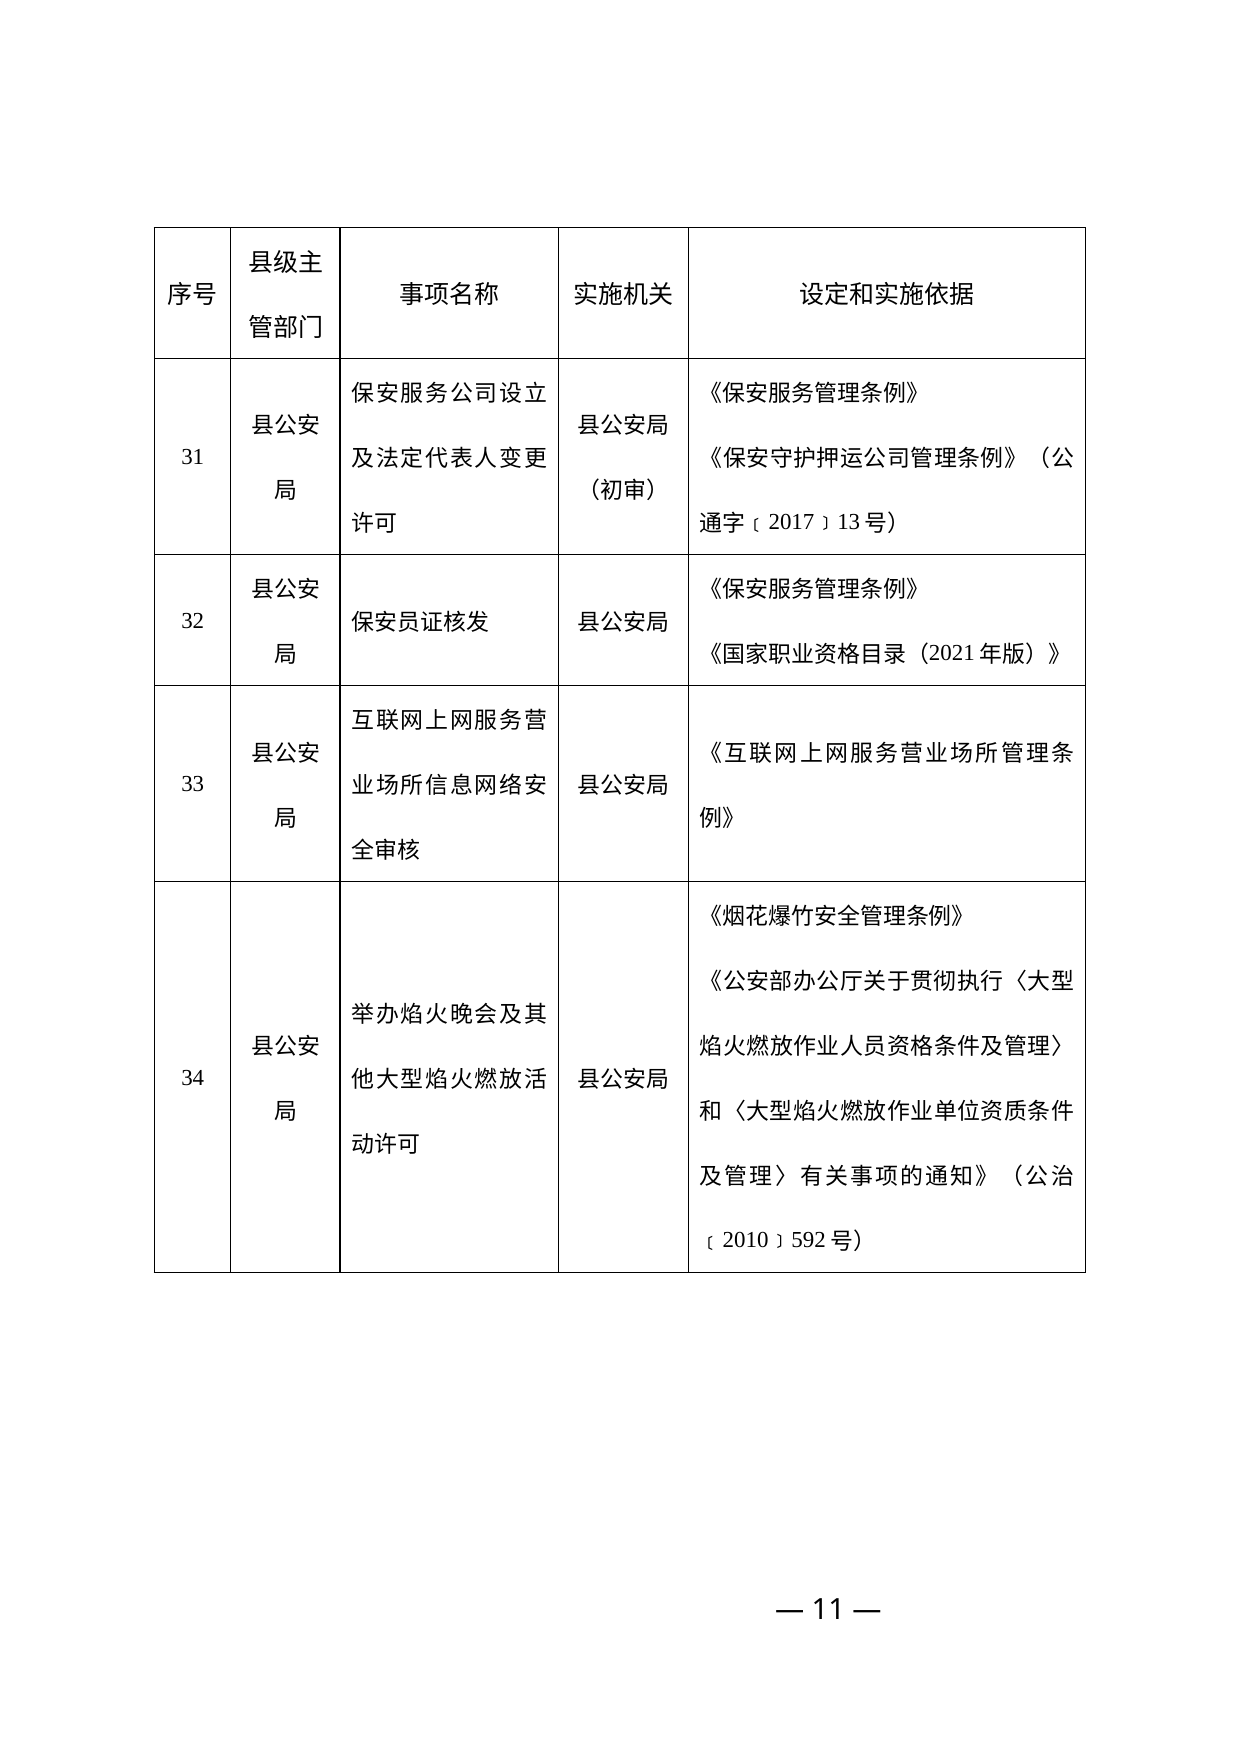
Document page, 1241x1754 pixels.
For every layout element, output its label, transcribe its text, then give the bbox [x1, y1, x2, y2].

table_cell 《保安服务管理条例》 《国家职业资格目录（2021年版）》 [689, 555, 1085, 685]
table_cell 举办焰火晚会及其他大型焰火燃放活动许可 [341, 882, 558, 1272]
table_cell 33 [155, 686, 230, 881]
table_cell 《保安服务管理条例》 《保安守护押运公司管理条例》（公通字﹝2017﹞13号） [689, 359, 1085, 554]
table_cell 32 [155, 555, 230, 685]
table_cell 保安服务公司设立及法定代表人变更许可 [341, 359, 558, 554]
table_header 县级主管部门 [231, 228, 339, 358]
table_cell 县公安局 [231, 882, 339, 1272]
table_cell 县公安局（初审） [559, 359, 688, 554]
table_cell 县公安局 [231, 555, 339, 685]
table_cell 《烟花爆竹安全管理条例》 《公安部办公厅关于贯彻执行〈大型焰火燃放作业人员资格条件及管理〉和〈大型焰火燃放作业单位资质条件及管理〉有关事项的通知》（公治﹝2010﹞592号） [689, 882, 1085, 1272]
table_cell 县公安局 [559, 555, 688, 685]
table_cell 县公安局 [559, 686, 688, 881]
table_cell 县公安局 [231, 686, 339, 881]
table_header 实施机关 [559, 228, 688, 358]
table_header 序号 [155, 228, 230, 358]
table_cell 《互联网上网服务营业场所管理条例》 [689, 686, 1085, 881]
table_cell 保安员证核发 [341, 555, 558, 685]
table_header 事项名称 [341, 228, 558, 358]
table_cell 34 [155, 882, 230, 1272]
table_cell 互联网上网服务营业场所信息网络安全审核 [341, 686, 558, 881]
table_cell 31 [155, 359, 230, 554]
table_header 设定和实施依据 [689, 228, 1085, 358]
table_cell 县公安局 [231, 359, 339, 554]
table_cell 县公安局 [559, 882, 688, 1272]
